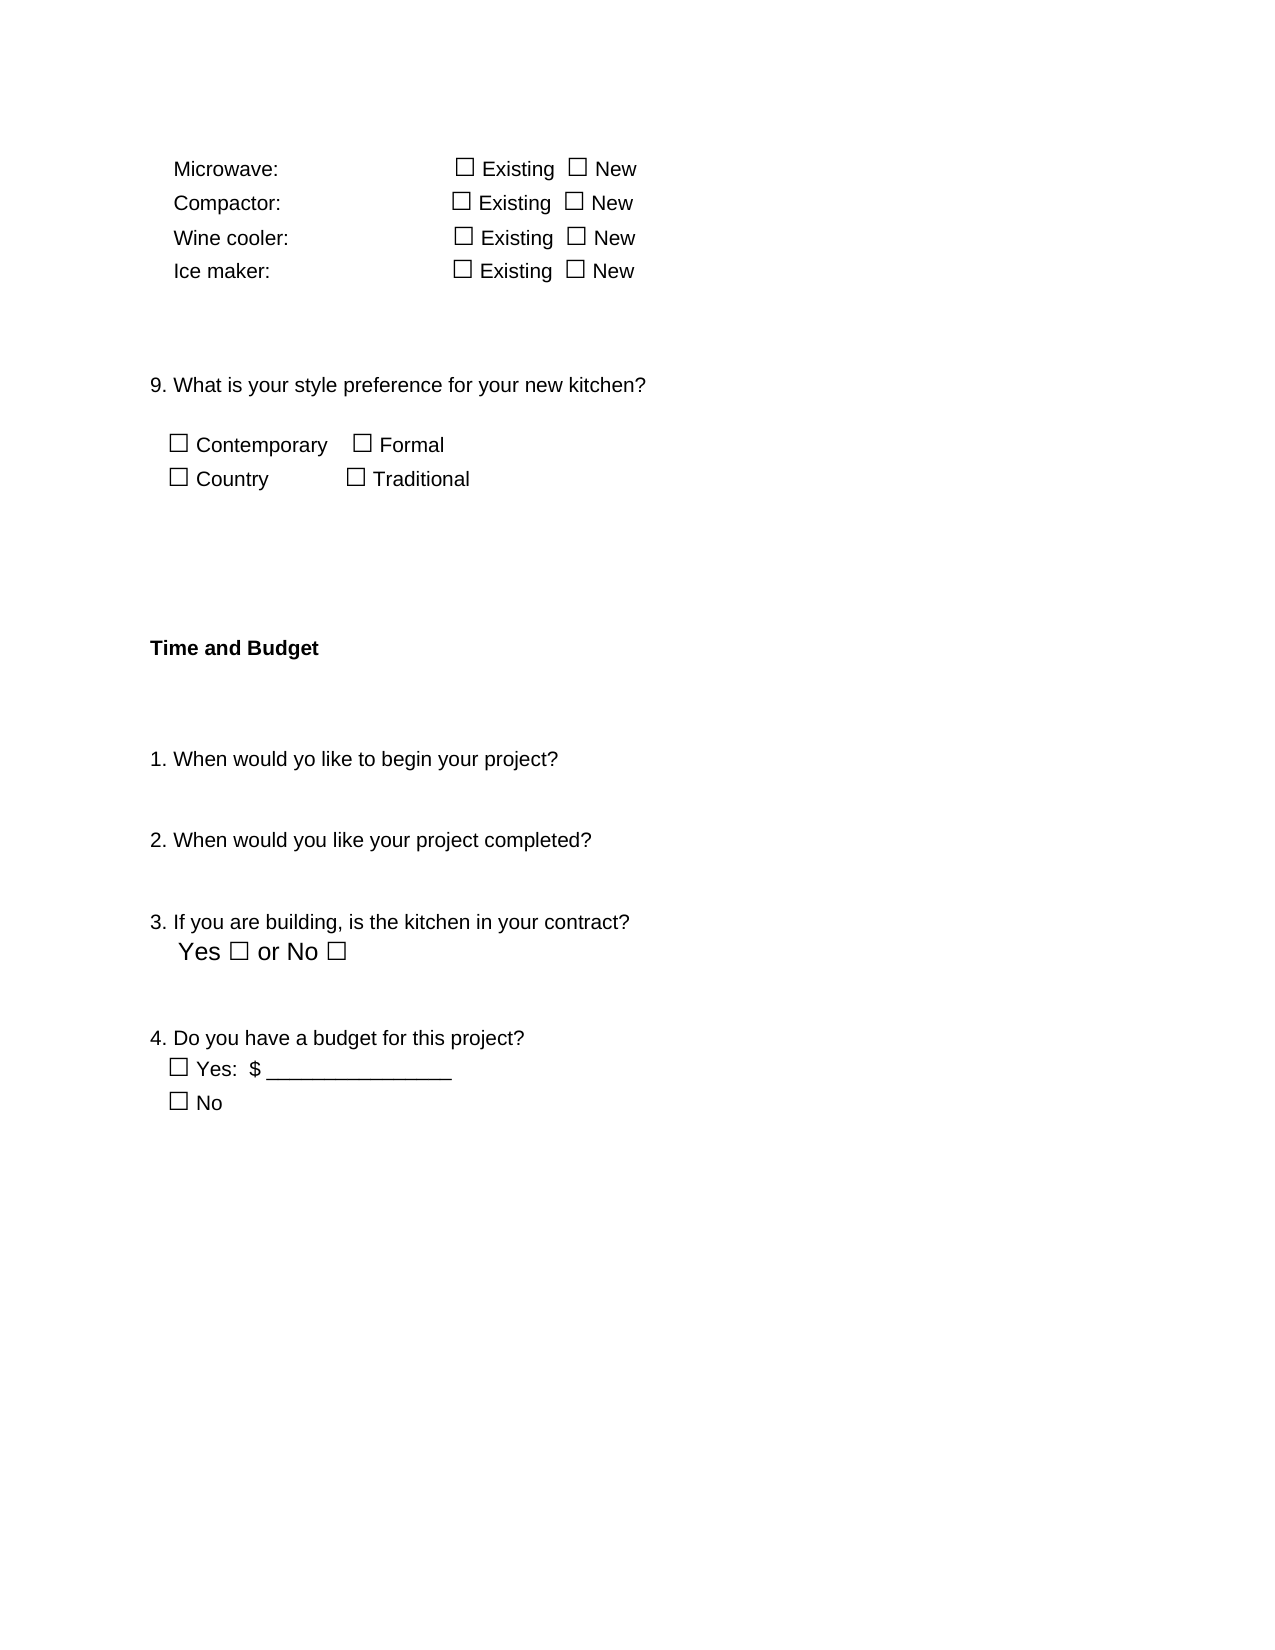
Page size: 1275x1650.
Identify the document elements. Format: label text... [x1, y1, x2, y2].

text Contemporary Formal Country Traditional [150, 426, 1125, 522]
text 1. When would yo like to begin your project? [150, 744, 1125, 799]
text 3. If you are building, is the kitchen in your contract? Yes or No [150, 881, 1125, 997]
text Compactor: Existing New [150, 184, 1125, 218]
text 4. Do you have a budget for this project? Yes: $ ________________ No [150, 997, 1125, 1147]
text 2. When would you like your project completed? [150, 799, 1125, 881]
text 9. What is your style preference for your new kitchen? [150, 370, 1125, 426]
text Wine cooler: Existing New Ice maker: Existing New [150, 218, 1125, 315]
text Time and Budget [150, 633, 1125, 688]
text Microwave: Existing New [150, 150, 1125, 184]
